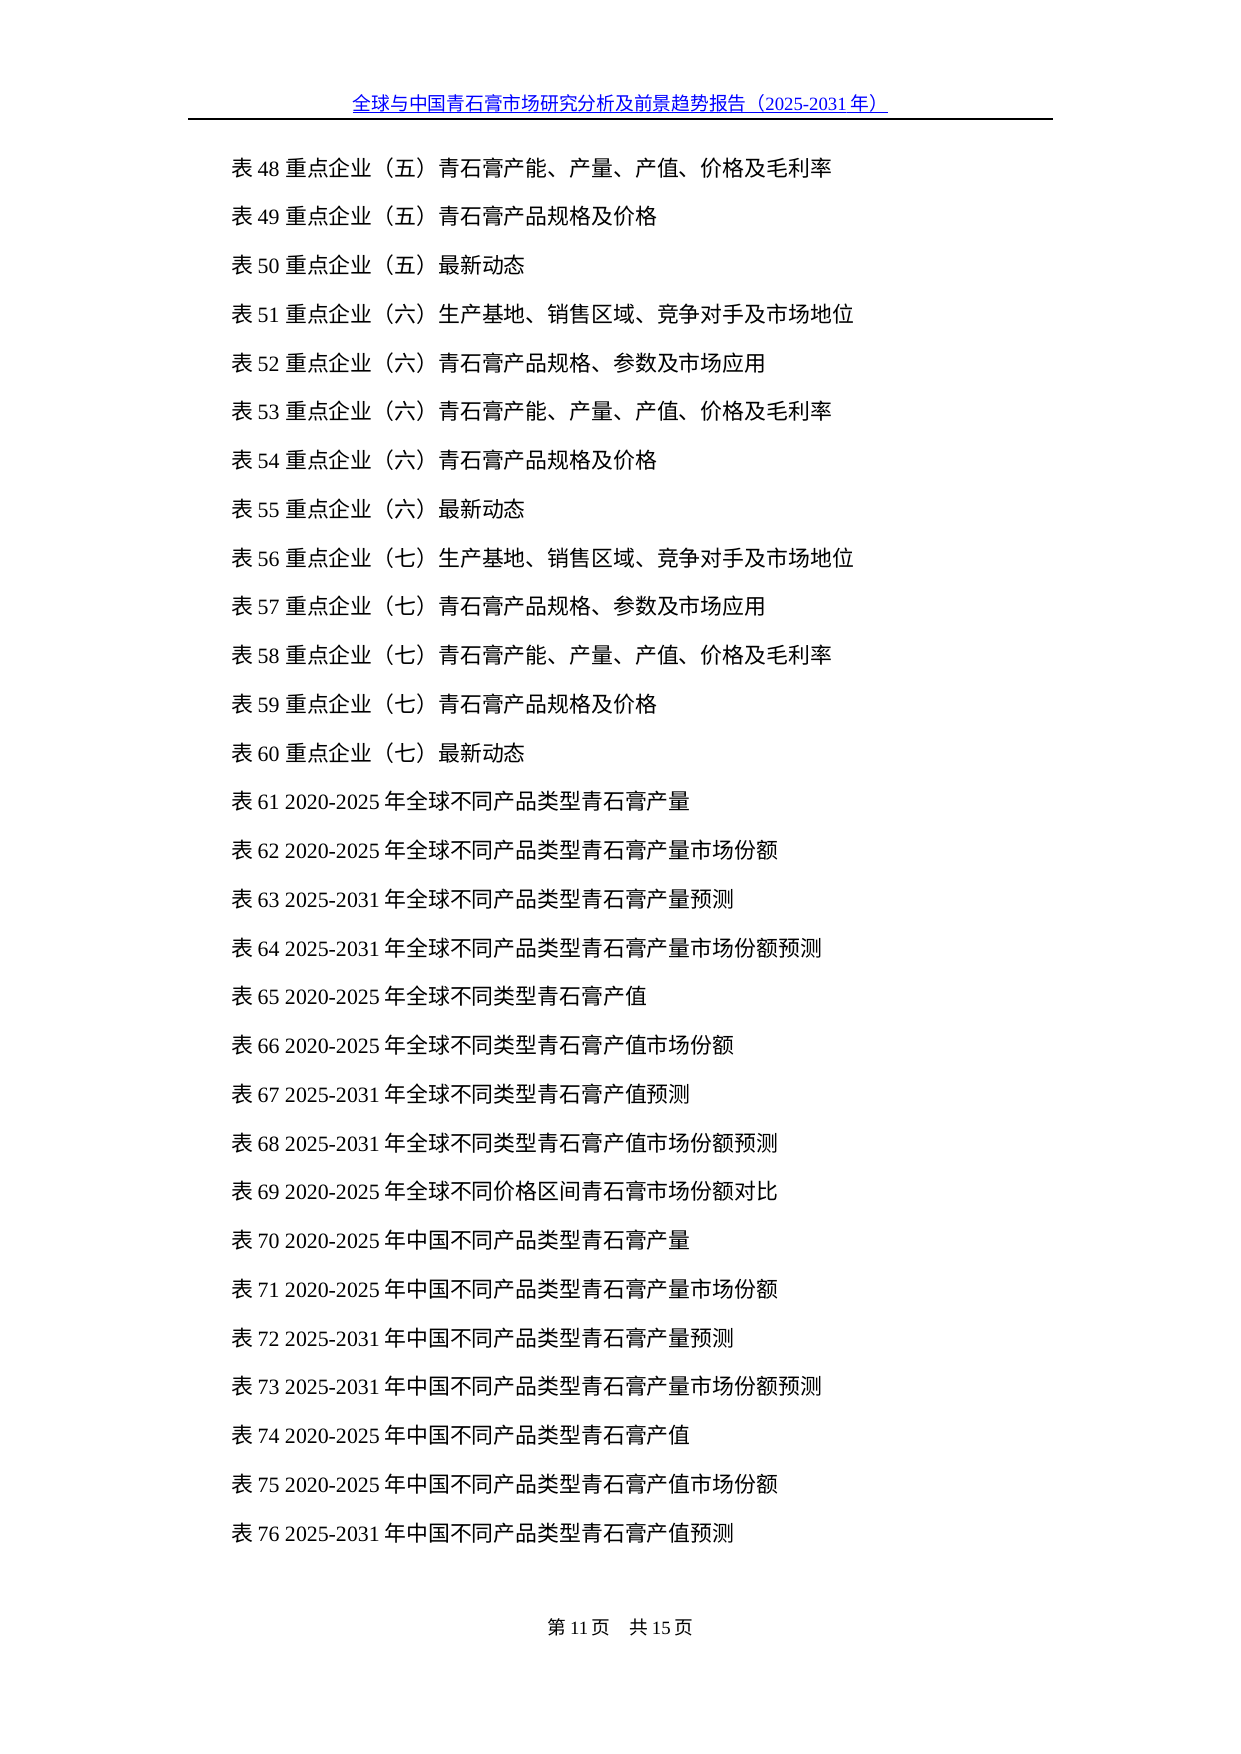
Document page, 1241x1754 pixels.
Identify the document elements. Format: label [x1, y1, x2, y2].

text [187, 150, 1053, 1548]
